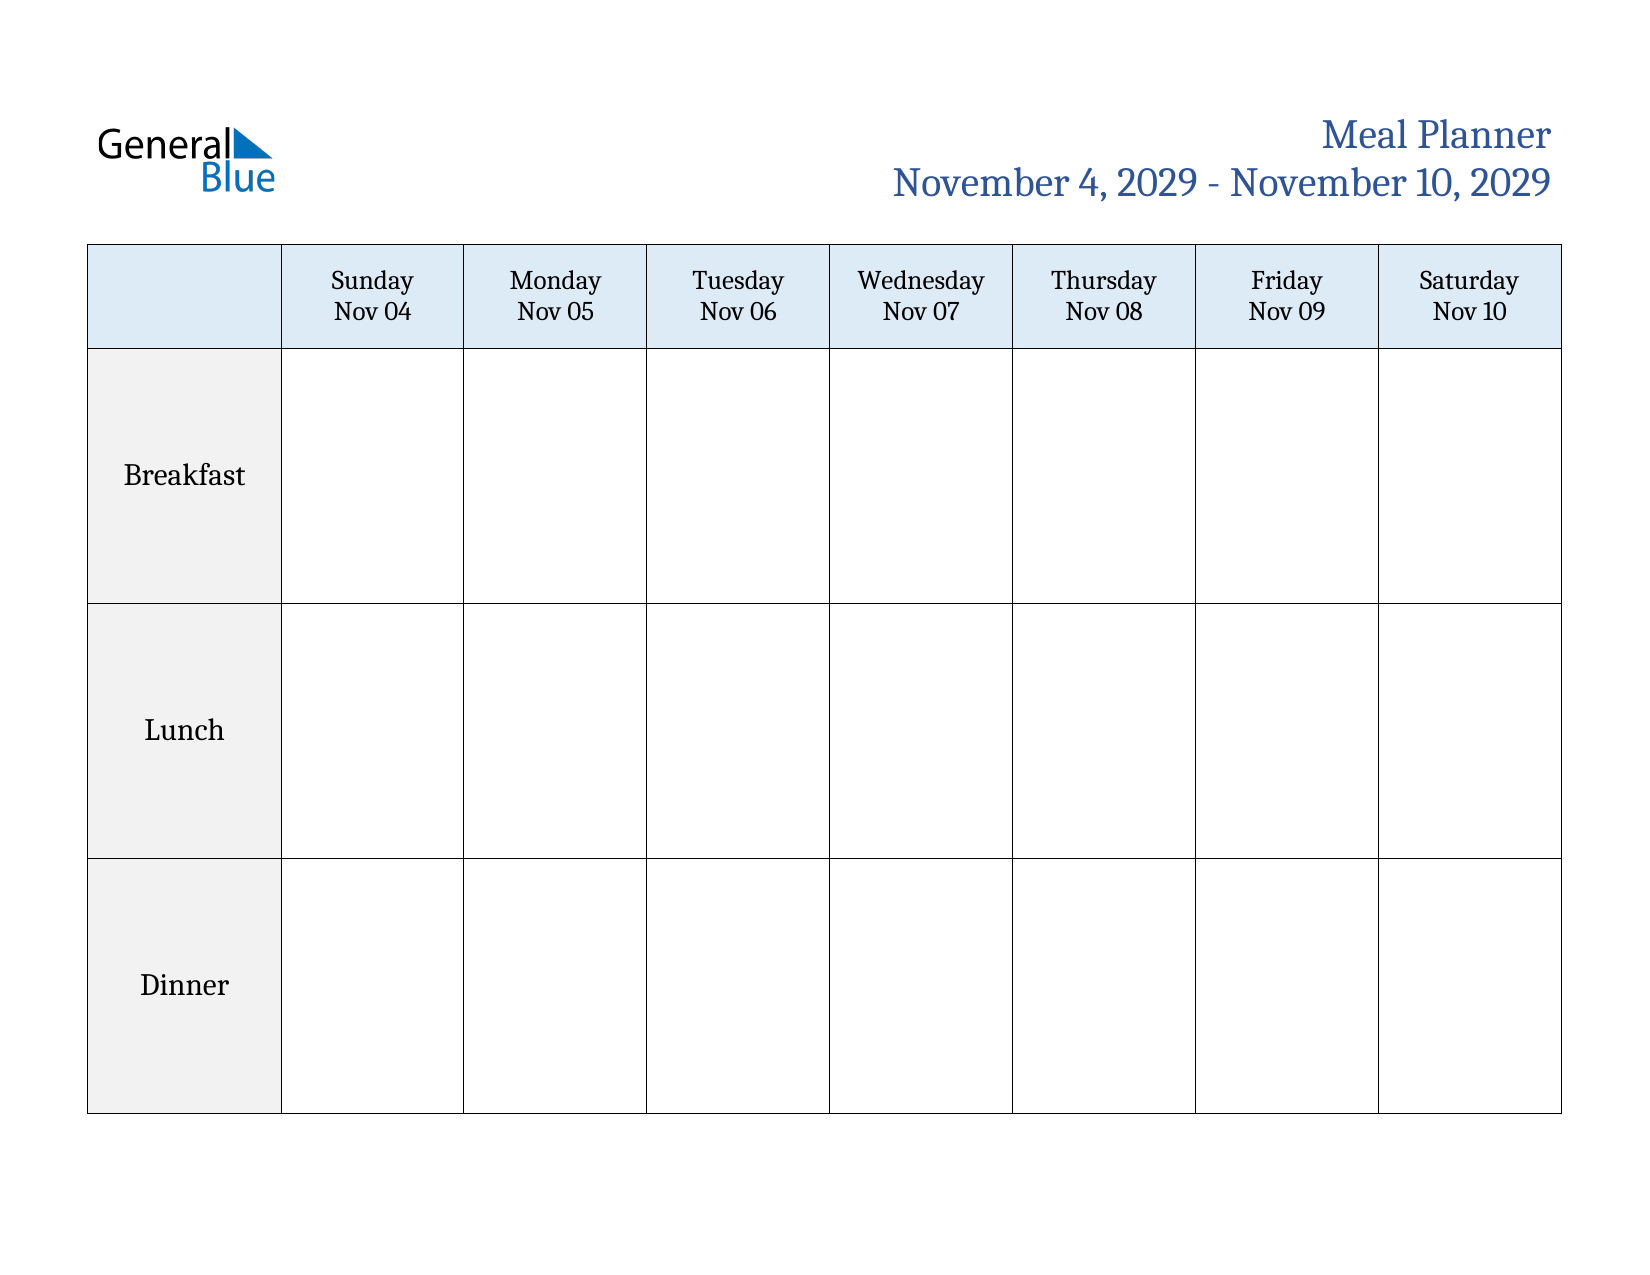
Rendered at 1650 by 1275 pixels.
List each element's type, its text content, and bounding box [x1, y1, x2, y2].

table_cell [282, 349, 463, 603]
table_header Meal Planner November 4, 2029 - November 10, 2029 [281, 75, 1562, 244]
table_cell [88, 245, 281, 348]
table_cell [830, 859, 1012, 1113]
table_cell [464, 859, 646, 1113]
table_header [88, 75, 281, 244]
table_cell Lunch [88, 604, 281, 858]
table_cell [1013, 604, 1195, 858]
table_cell [464, 604, 646, 858]
table_cell [1379, 859, 1561, 1113]
table_cell [647, 859, 829, 1113]
table_cell Thursday Nov 08 [1013, 245, 1195, 348]
table_cell [282, 604, 463, 858]
table_cell Friday Nov 09 [1196, 245, 1378, 348]
table_cell [1013, 859, 1195, 1113]
table_cell [1196, 604, 1378, 858]
table_cell [1196, 859, 1378, 1113]
table_cell [1379, 349, 1561, 603]
table_cell Wednesday Nov 07 [830, 245, 1012, 348]
table_cell [1196, 349, 1378, 603]
table_cell [1379, 604, 1561, 858]
table_cell [830, 604, 1012, 858]
table_cell [282, 859, 463, 1113]
table_cell [647, 604, 829, 858]
table_cell [830, 349, 1012, 603]
table_cell Sunday Nov 04 [282, 245, 463, 348]
table_cell [647, 349, 829, 603]
table_cell Tuesday Nov 06 [647, 245, 829, 348]
picture [98, 127, 275, 192]
table_cell Saturday Nov 10 [1379, 245, 1561, 348]
table_cell [1013, 349, 1195, 603]
table_cell Breakfast [88, 349, 281, 603]
table_cell [464, 349, 646, 603]
table_cell Dinner [88, 859, 281, 1113]
table_cell Monday Nov 05 [464, 245, 646, 348]
